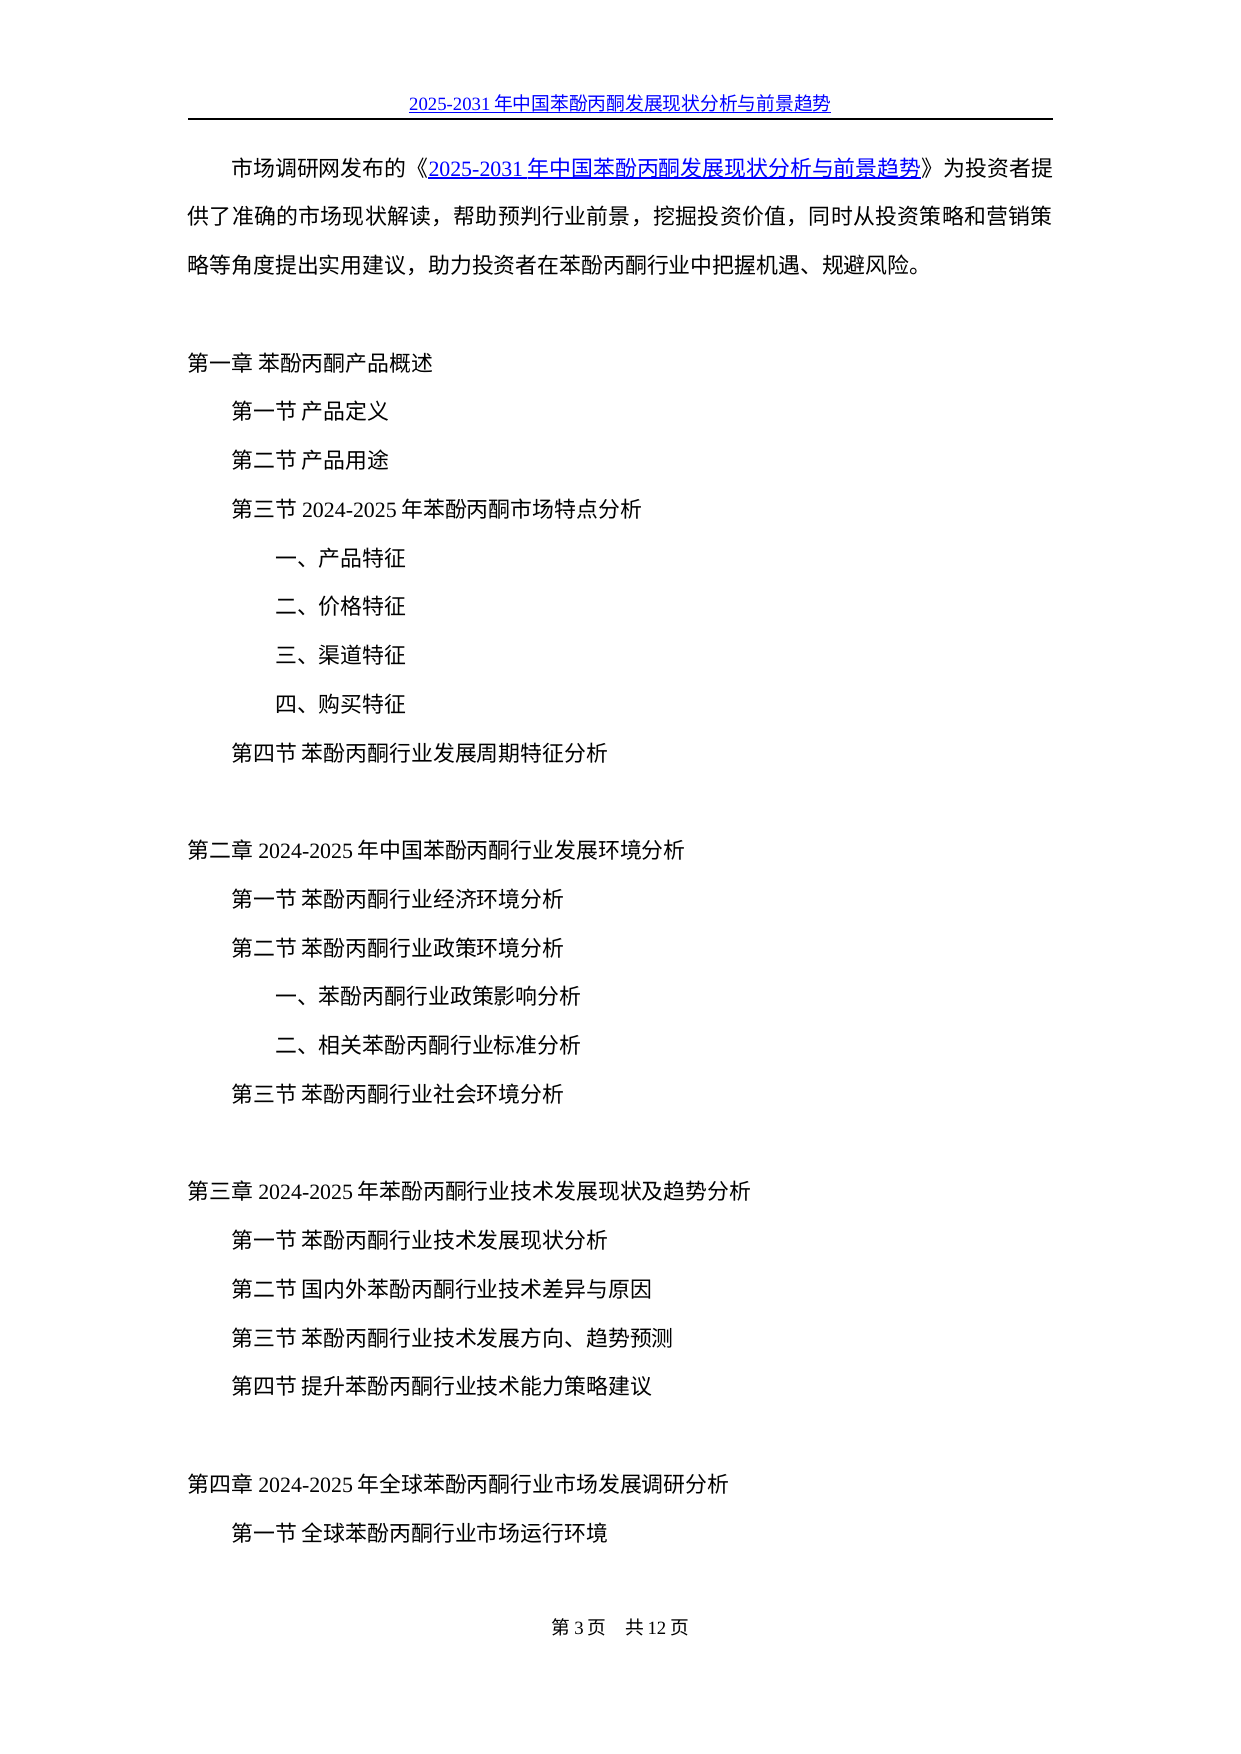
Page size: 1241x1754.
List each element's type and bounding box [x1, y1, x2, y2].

text [187, 150, 1053, 1548]
